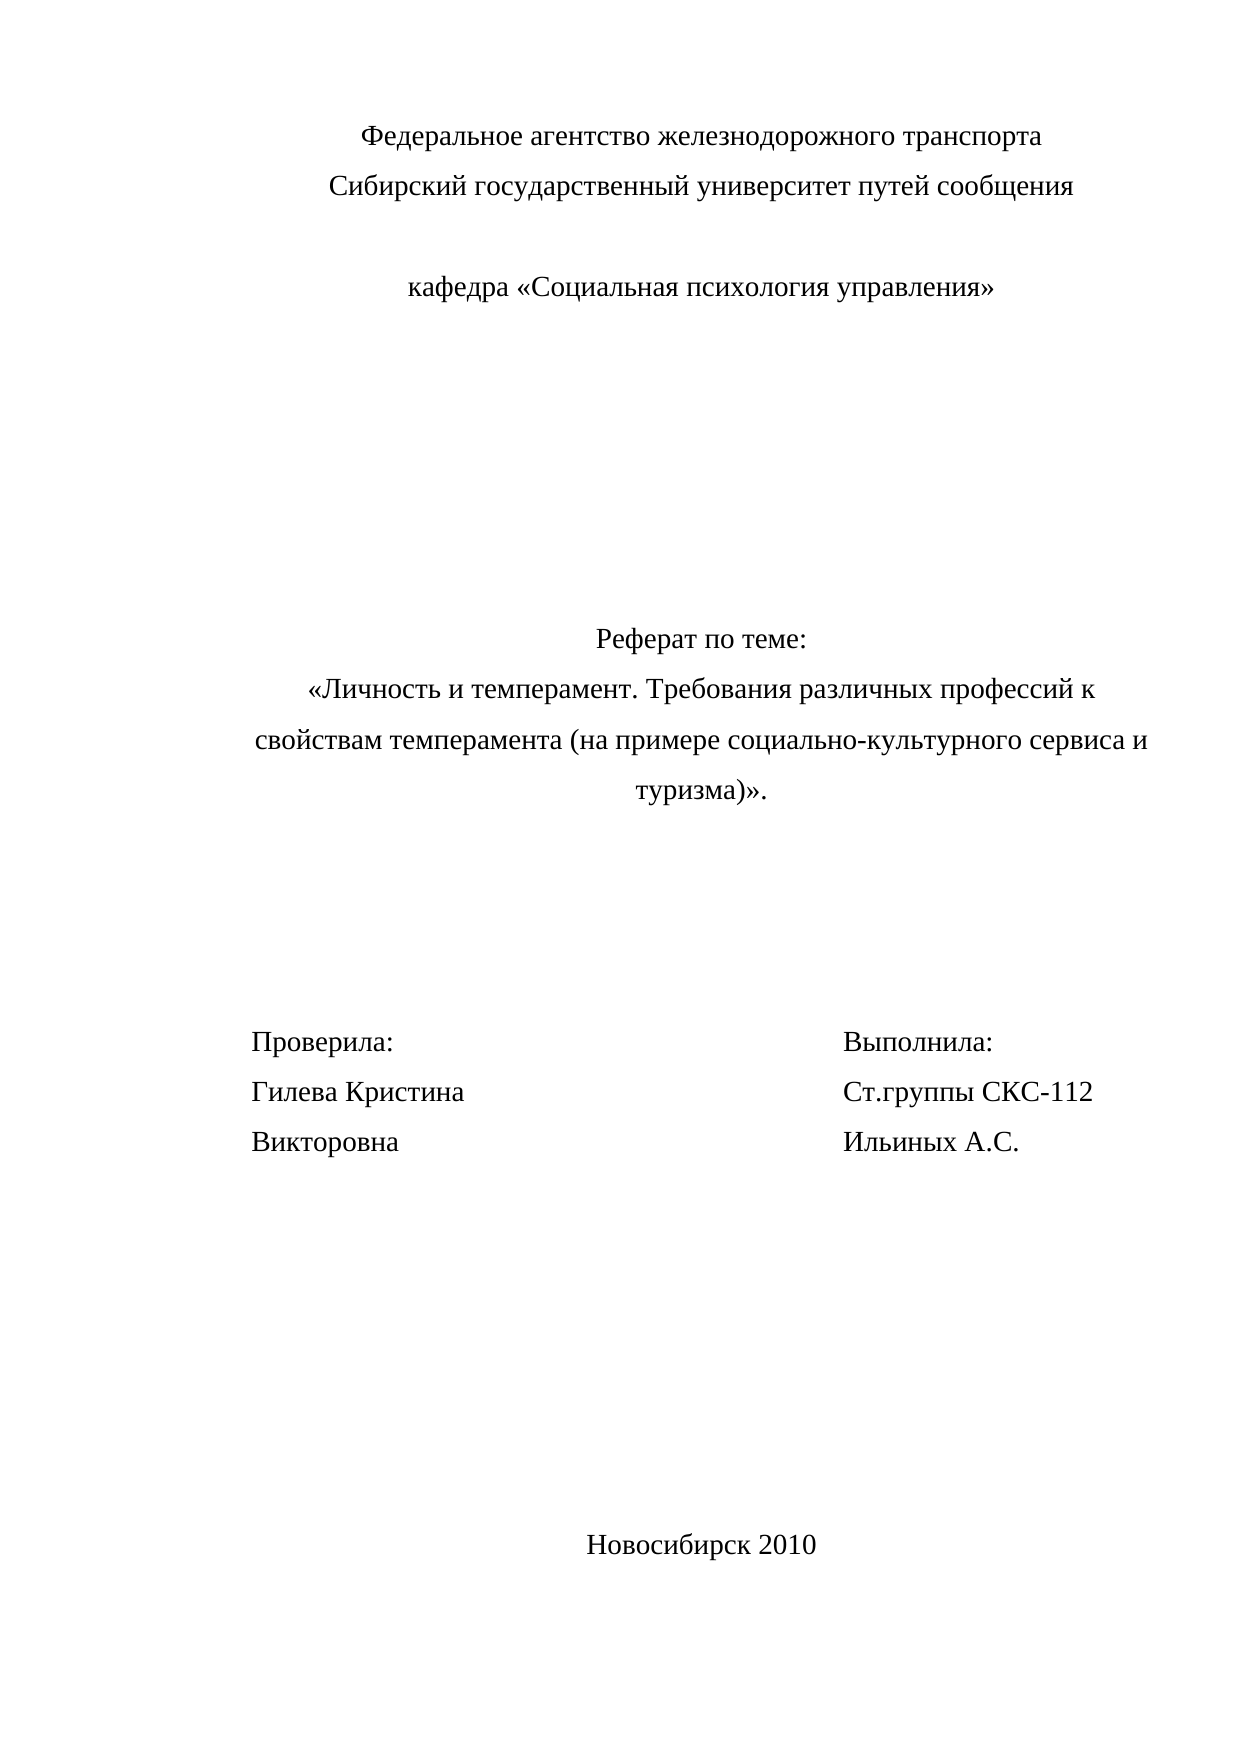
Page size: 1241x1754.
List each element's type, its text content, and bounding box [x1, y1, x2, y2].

text Новосибирск 2010 [177, 1527, 1152, 1560]
text Федеральное агентство железнодорожного транспорта [177, 118, 1152, 152]
text Проверила: Выполнила: [177, 1024, 1152, 1057]
text Реферат по теме: [251, 621, 1152, 655]
text Сибирский государственный университет путей сообщения [177, 168, 1152, 202]
text Гилева Кристина Ст.группы СКС-112 [177, 1074, 1152, 1108]
text кафедра «Социальная психология управления» [177, 269, 1152, 303]
text Викторовна Ильиных А.С. [177, 1124, 1152, 1158]
text «Личность и темперамент. Требования различных профессий к свойствам темперамента (на примере cоциально-культурного сервиса и туризма)». [251, 672, 1152, 806]
